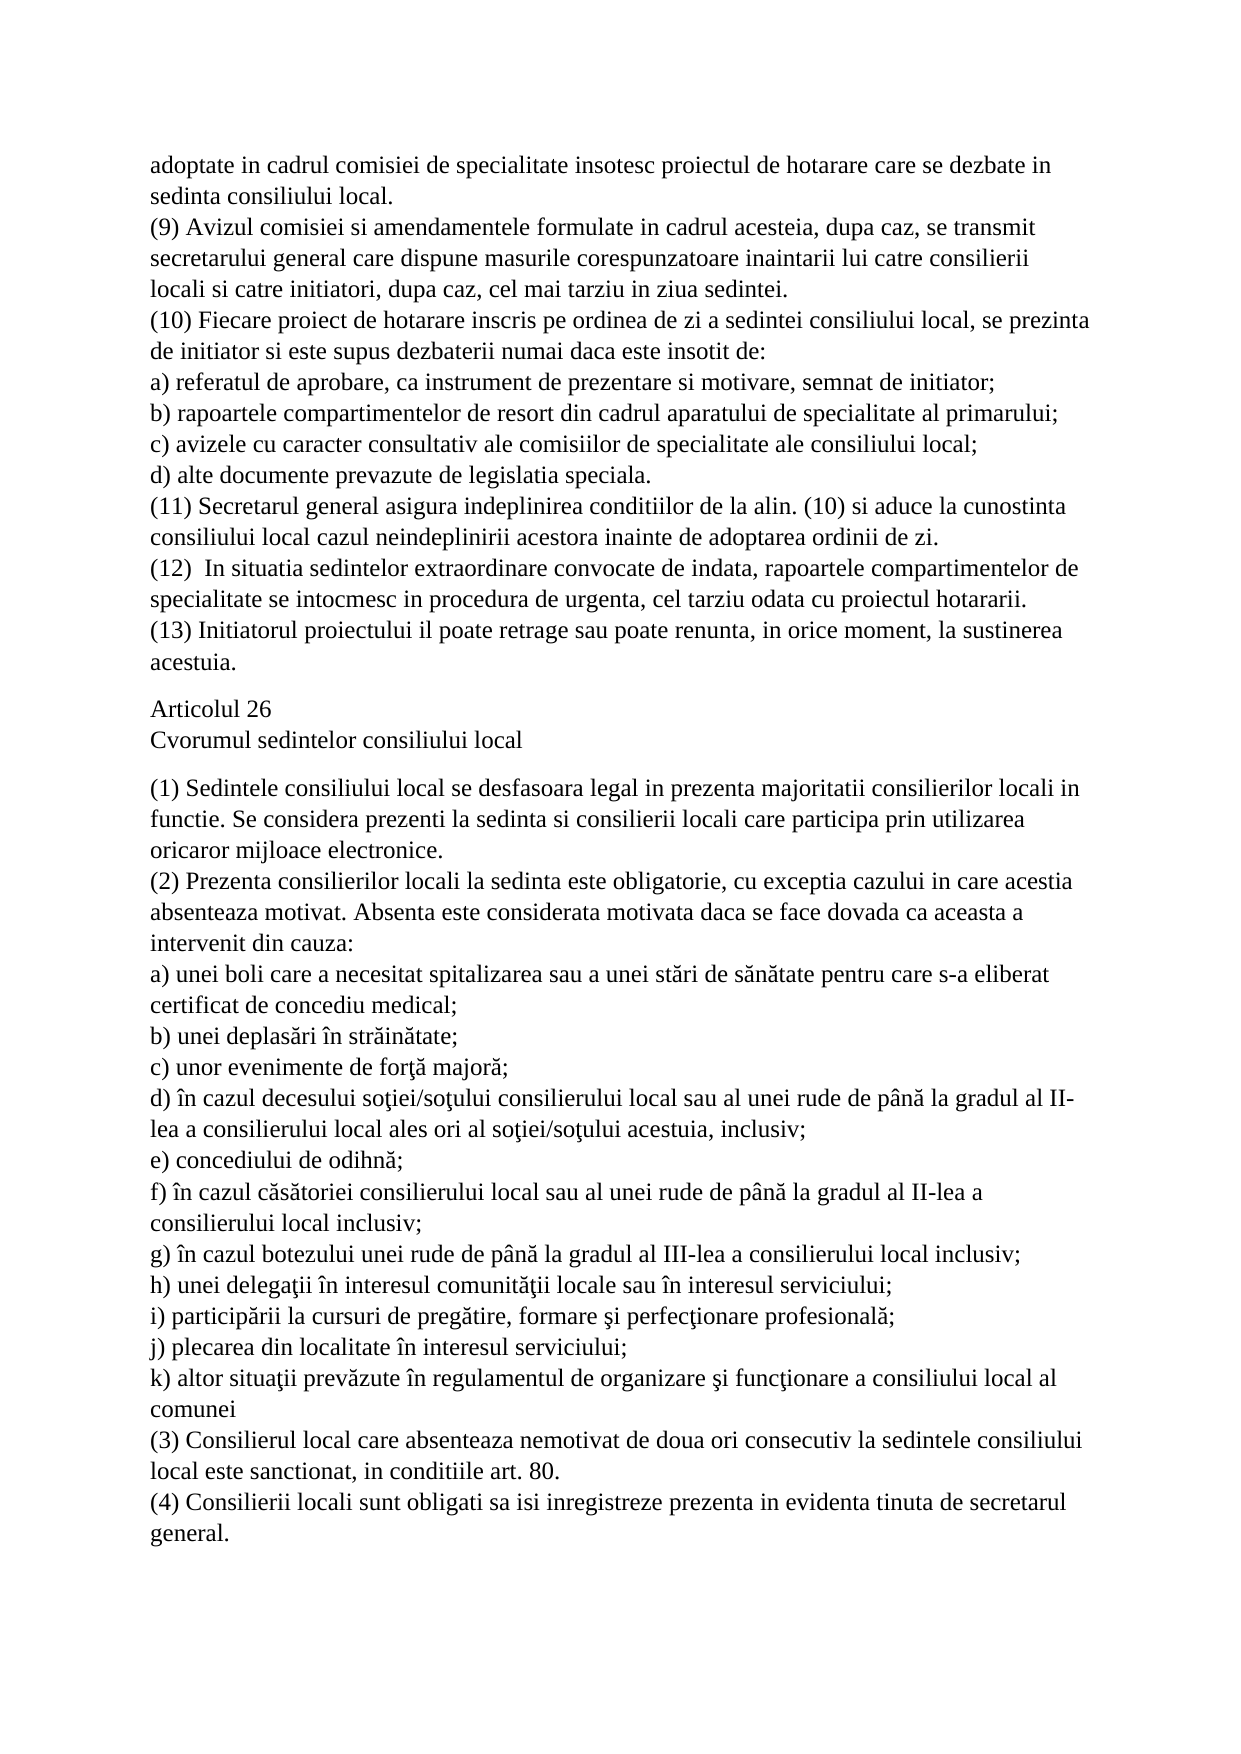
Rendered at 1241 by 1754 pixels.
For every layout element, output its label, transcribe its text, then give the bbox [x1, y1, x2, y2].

text Articolul 26 Cvorumul sedintelor consiliului local [150, 694, 1090, 754]
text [150, 773, 1090, 1547]
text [150, 150, 1090, 675]
